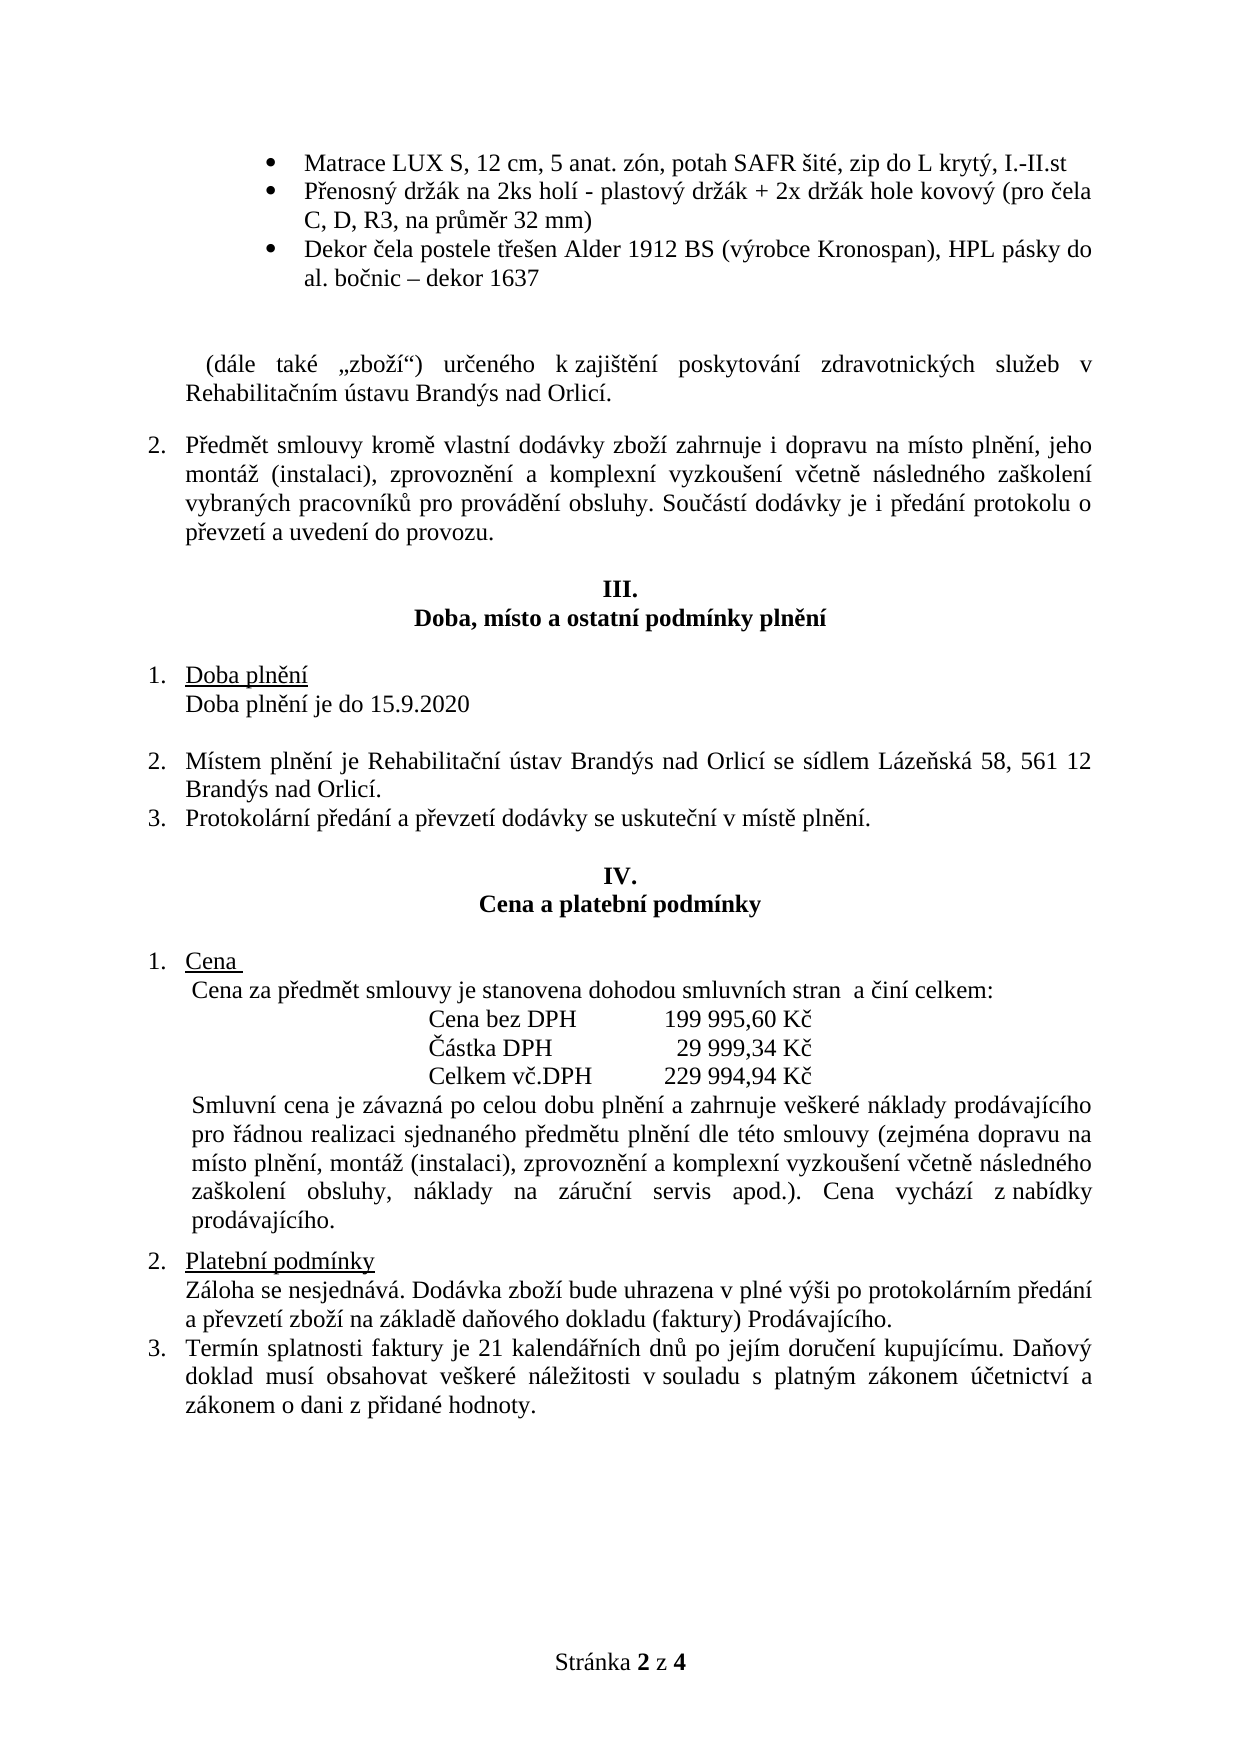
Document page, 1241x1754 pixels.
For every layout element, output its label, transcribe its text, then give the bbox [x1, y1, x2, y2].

list Matrace LUX S, 12 cm, 5 anat. zón, potah SAFR šité, zip do L krytý, I.-II.st [266, 148, 1093, 176]
list Dekor čela postele třešen Alder 1912 BS (výrobce Kronospan), HPL pásky do al. bočnic – dekor 1637 [266, 234, 1093, 291]
text Celkem vč.DPH 229 994,94 Kč [384, 1061, 1093, 1090]
text Smluvní cena je závazná po celou dobu plnění a zahrnuje veškeré náklady prodávajícího pro řádnou realizaci sjednaného předmětu plnění dle této smlouvy (zejména dopravu na místo plnění, montáž (instalaci), zprovoznění a komplexní vyzkoušení včetně následného zaškolení obsluhy, náklady na záruční servis apod.). Cena vychází z nabídky prodávajícího. [191, 1090, 1093, 1234]
text Doba, místo a ostatní podmínky plnění [148, 603, 1093, 632]
list Protokolární předání a převzetí dodávky se uskuteční v místě plnění. [148, 803, 1093, 832]
list Platební podmínky [148, 1246, 1093, 1275]
text Cena a platební podmínky [148, 889, 1093, 918]
list Předmět smlouvy kromě vlastní dodávky zboží zahrnuje i dopravu na místo plnění, jeho montáž (instalaci), zprovoznění a komplexní vyzkoušení včetně následného zaškolení vybraných pracovníků pro provádění obsluhy. Součástí dodávky je i předání protokolu o převzetí a uvedení do provozu. [148, 430, 1093, 545]
text Částka DPH 29 999,34 Kč [384, 1033, 1093, 1061]
list Doba plnění [148, 660, 1093, 689]
text IV. [148, 861, 1093, 889]
text (dále také „zboží“) určeného k zajištění poskytování zdravotnických služeb v Rehabilitačním ústavu Brandýs nad Orlicí. [185, 349, 1093, 406]
list Cena [148, 946, 1093, 975]
list Termín splatnosti faktury je 21 kalendářních dnů po jejím doručení kupujícímu. Daňový doklad musí obsahovat veškeré náležitosti v souladu s platným zákonem účetnictví a zákonem o dani z přidané hodnoty. [148, 1333, 1093, 1419]
list Místem plnění je Rehabilitační ústav Brandýs nad Orlicí se sídlem Lázeňská 58, 561 12 Brandýs nad Orlicí. [148, 746, 1093, 803]
text Cena bez DPH 199 995,60 Kč [384, 1004, 1093, 1033]
text III. [148, 574, 1093, 603]
list Přenosný držák na 2ks holí - plastový držák + 2x držák hole kovový (pro čela C, D, R3, na průměr 32 mm) [266, 176, 1093, 234]
text Záloha se nesjednává. Dodávka zboží bude uhrazena v plné výši po protokolárním předání a převzetí zboží na základě daňového dokladu (faktury) Prodávajícího. [185, 1275, 1093, 1333]
text Doba plnění je do 15.9.2020 [185, 689, 1093, 718]
text Cena za předmět smlouvy je stanovena dohodou smluvních stran a činí celkem: [191, 975, 1093, 1004]
